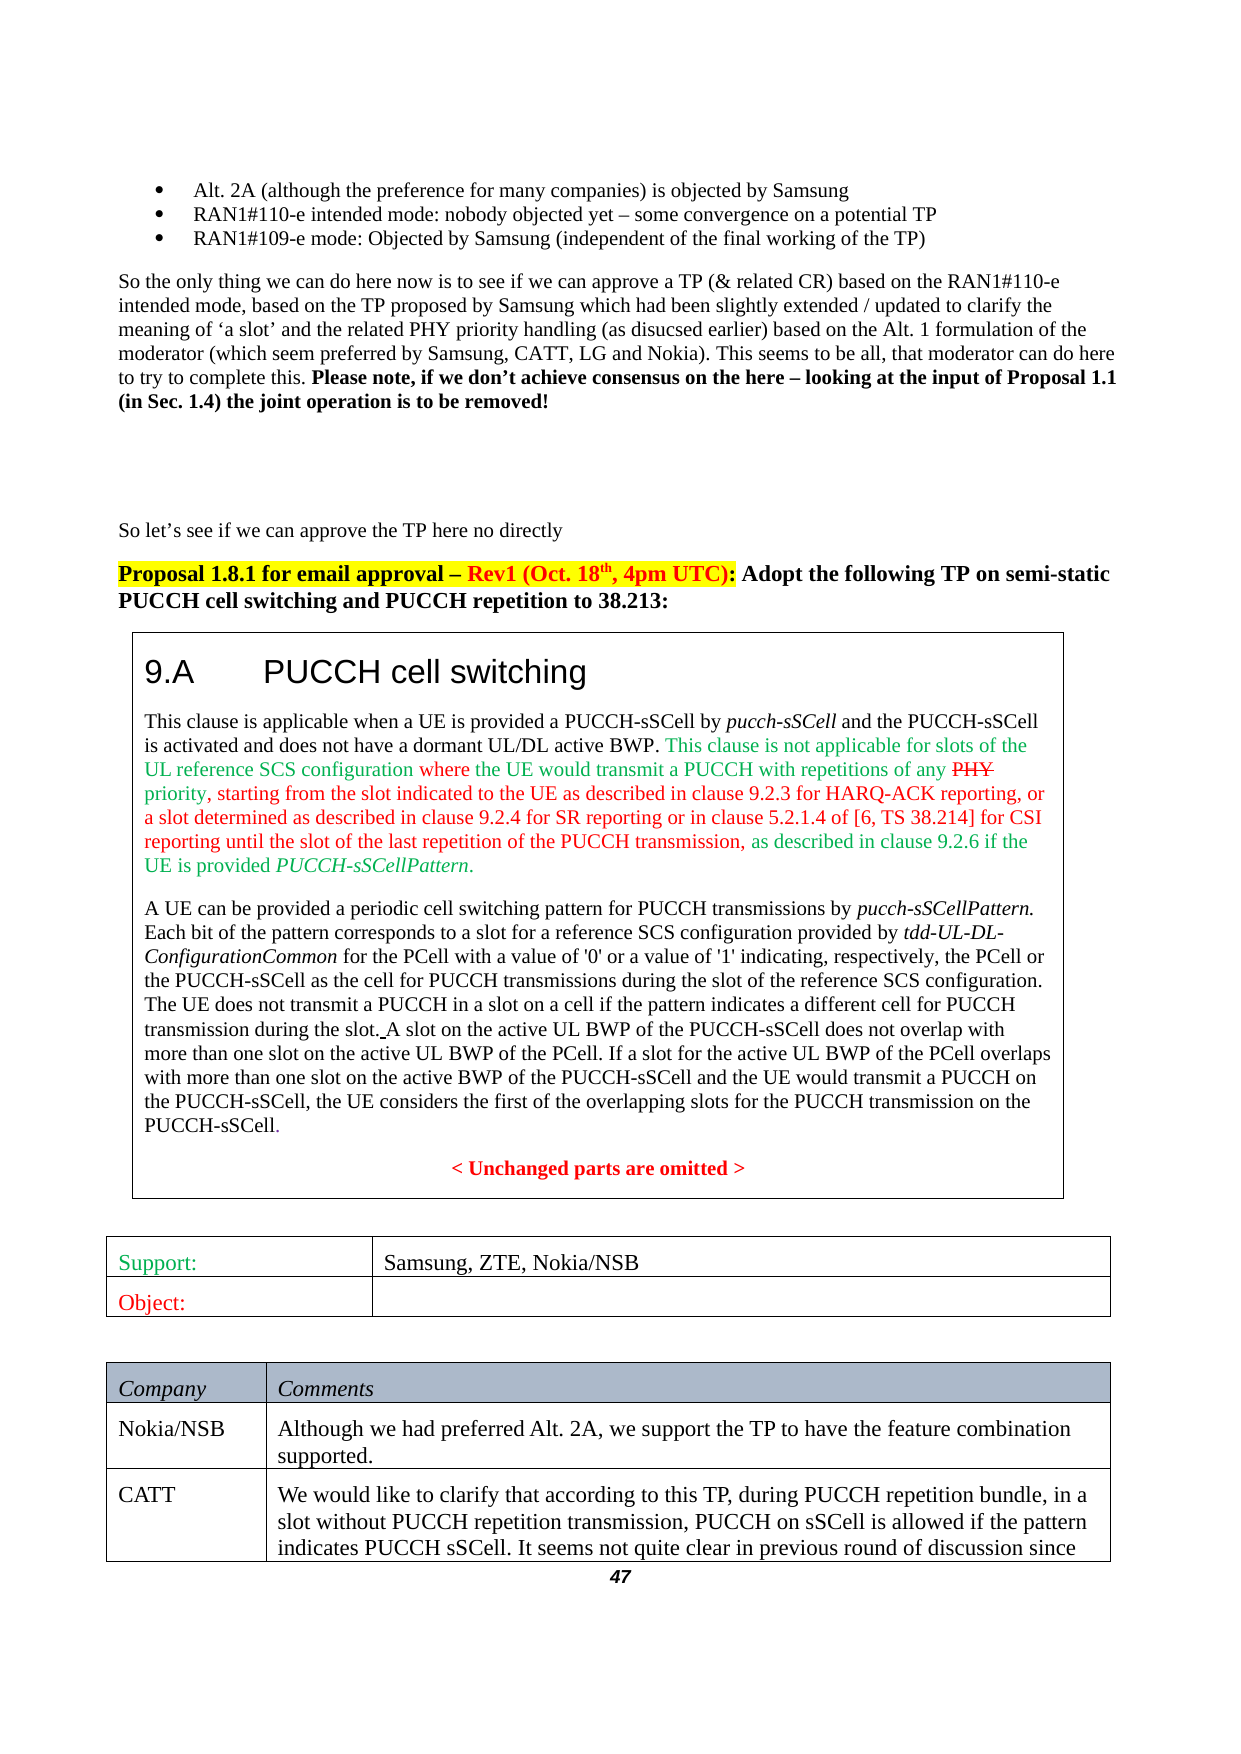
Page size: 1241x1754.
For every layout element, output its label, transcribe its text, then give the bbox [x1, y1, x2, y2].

table_cell [373, 1277, 1110, 1316]
text So the only thing we can do here now is to see if we can approve a TP (& related CR) based on the RAN1#110-e intended mode, based on the TP proposed by Samsung which had been slightly extended / updated to clarify the meaning of ‘a slot’ and the related PHY priority handling (as disucsed earlier) based on the Alt. 1 formulation of the moderator (which seem preferred by Samsung, CATT, LG and Nokia). This seems to be all, that moderator can do here to try to complete this. Please note, if we don’t achieve consensus on the here – looking at the input of Proposal 1.1 (in Sec. 1.4) the joint operation is to be removed! [118, 269, 1122, 413]
list RAN1#109-e mode: Objected by Samsung (independent of the final working of the TP) [156, 226, 1122, 250]
table_cell Object: [107, 1277, 372, 1316]
table_header 9.A PUCCH cell switching This clause is applicable when a UE is provided a PUCCH-sSCell by pucch-sSCell and the PUCCH-sSCell is activated and does not have a dormant UL/DL active BWP. This clause is not applicable for slots of the UL reference SCS configuration where the UE would transmit a PUCCH with repetitions of any PHY priority, starting from the slot indicated to the UE as described in clause 9.2.3 for HARQ-ACK reporting, or a slot determined as described in clause 9.2.4 for SR reporting or in clause 5.2.1.4 of [6, TS 38.214] for CSI reporting until the slot of the last repetition of the PUCCH transmission, as described in clause 9.2.6 if the UE is provided PUCCH-sSCellPattern. A UE can be provided a periodic cell switching pattern for PUCCH transmissions by pucch-sSCellPattern. Each bit of the pattern corresponds to a slot for a reference SCS configuration provided by tdd-UL-DL-ConfigurationCommon for the PCell with a value of '0' or a value of '1' indicating, respectively, the PCell or the PUCCH-sSCell as the cell for PUCCH transmissions during the slot of the reference SCS configuration. The UE does not transmit a PUCCH in a slot on a cell if the pattern indicates a different cell for PUCCH transmission during the slot. A slot on the active UL BWP of the PUCCH-sSCell does not overlap with more than one slot on the active UL BWP of the PCell. If a slot for the active UL BWP of the PCell overlaps with more than one slot on the active BWP of the PUCCH-sSCell and the UE would transmit a PUCCH on the PUCCH-sSCell, the UE considers the first of the overlapping slots for the PUCCH transmission on the PUCCH-sSCell. < Unchanged parts are omitted > [133, 633, 1063, 1198]
text So let’s see if we can approve the TP here no directly [118, 518, 1122, 542]
text Proposal 1.8.1 for email approval – Rev1 (Oct. 18th, 4pm UTC): Adopt the following TP on semi-static PUCCH cell switching and PUCCH repetition to 38.213: [118, 561, 1122, 613]
table_header Comments [267, 1363, 1110, 1402]
list Alt. 2A (although the preference for many companies) is objected by Samsung [156, 178, 1122, 202]
table_cell Nokia/NSB [107, 1403, 266, 1468]
table_cell CATT [107, 1469, 266, 1561]
list RAN1#110-e intended mode: nobody objected yet – some convergence on a potential TP [156, 202, 1122, 226]
table_header Company [107, 1363, 266, 1402]
table_header Support: [107, 1237, 372, 1276]
table_cell Although we had preferred Alt. 2A, we support the TP to have the feature combination supported. [267, 1403, 1110, 1468]
table_header Samsung, ZTE, Nokia/NSB [373, 1237, 1110, 1276]
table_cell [267, 1469, 1110, 1561]
